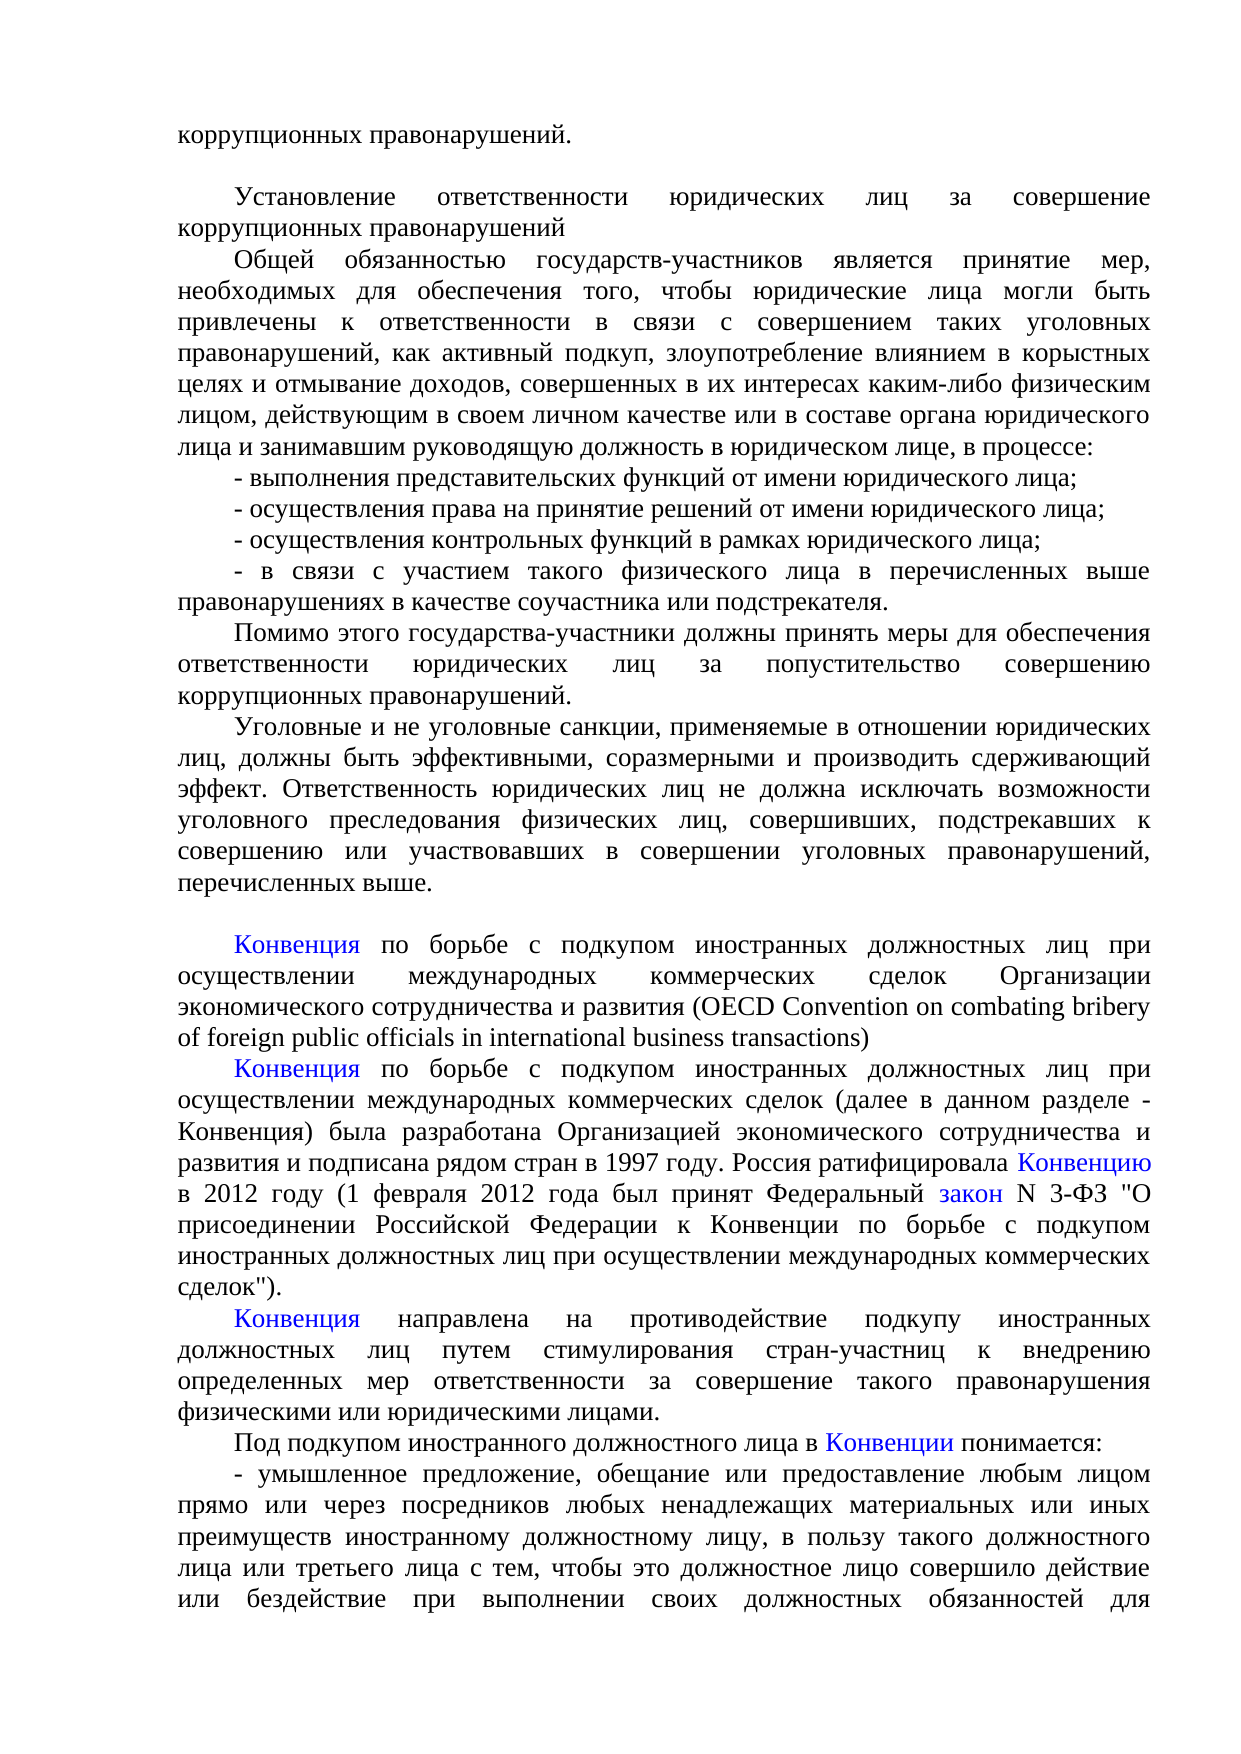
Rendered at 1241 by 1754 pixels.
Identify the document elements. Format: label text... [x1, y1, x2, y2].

text Уголовные и не уголовные санкции, применяемые в отношении юридических лиц, должны быть эффективными, соразмерными и производить сдерживающий эффект. Ответственность юридических лиц не должна исключать возможности уголовного преследования физических лиц, совершивших, подстрекавших к совершению или участвовавших в совершении уголовных правонарушений, перечисленных выше. [177, 710, 1152, 897]
text Конвенция направлена на противодействие подкупу иностранных должностных лиц путем стимулирования стран-участниц к внедрению определенных мер ответственности за совершение такого правонарушения физическими или юридическими лицами. [177, 1302, 1152, 1426]
text - осуществления контрольных функций в рамках юридического лица; [177, 523, 1152, 554]
text - выполнения представительских функций от имени юридического лица; [177, 461, 1152, 492]
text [177, 118, 1152, 149]
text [177, 1457, 1152, 1613]
text Помимо этого государства-участники должны принять меры для обеспечения ответственности юридических лиц за попустительство совершению коррупционных правонарушений. [177, 616, 1152, 710]
text Конвенция по борьбе с подкупом иностранных должностных лиц при осуществлении международных коммерческих сделок Организации экономического сотрудничества и развития (OECD Convention on combating bribery of foreign public officials in international business transactions) [177, 928, 1152, 1052]
text Общей обязанностью государств-участников является принятие мер, необходимых для обеспечения того, чтобы юридические лица могли быть привлечены к ответственности в связи с совершением таких уголовных правонарушений, как активный подкуп, злоупотребление влиянием в корыстных целях и отмывание доходов, совершенных в их интересах каким-либо физическим лицом, действующим в своем личном качестве или в составе органа юридического лица и занимавшим руководящую должность в юридическом лице, в процессе: [177, 243, 1152, 461]
text - осуществления права на принятие решений от имени юридического лица; [177, 492, 1152, 523]
text Конвенция по борьбе с подкупом иностранных должностных лиц при осуществлении международных коммерческих сделок (далее в данном разделе - Конвенция) была разработана Организацией экономического сотрудничества и развития и подписана рядом стран в 1997 году. Россия ратифицировала Конвенцию в 2012 году (1 февраля 2012 года был принят Федеральный закон N 3-ФЗ "О присоединении Российской Федерации к Конвенции по борьбе с подкупом иностранных должностных лиц при осуществлении международных коммерческих сделок"). [177, 1052, 1152, 1302]
text - в связи с участием такого физического лица в перечисленных выше правонарушениях в качестве соучастника или подстрекателя. [177, 554, 1152, 616]
text Под подкупом иностранного должностного лица в Конвенции понимается: [177, 1426, 1152, 1457]
text Установление ответственности юридических лиц за совершение коррупционных правонарушений [177, 180, 1152, 243]
